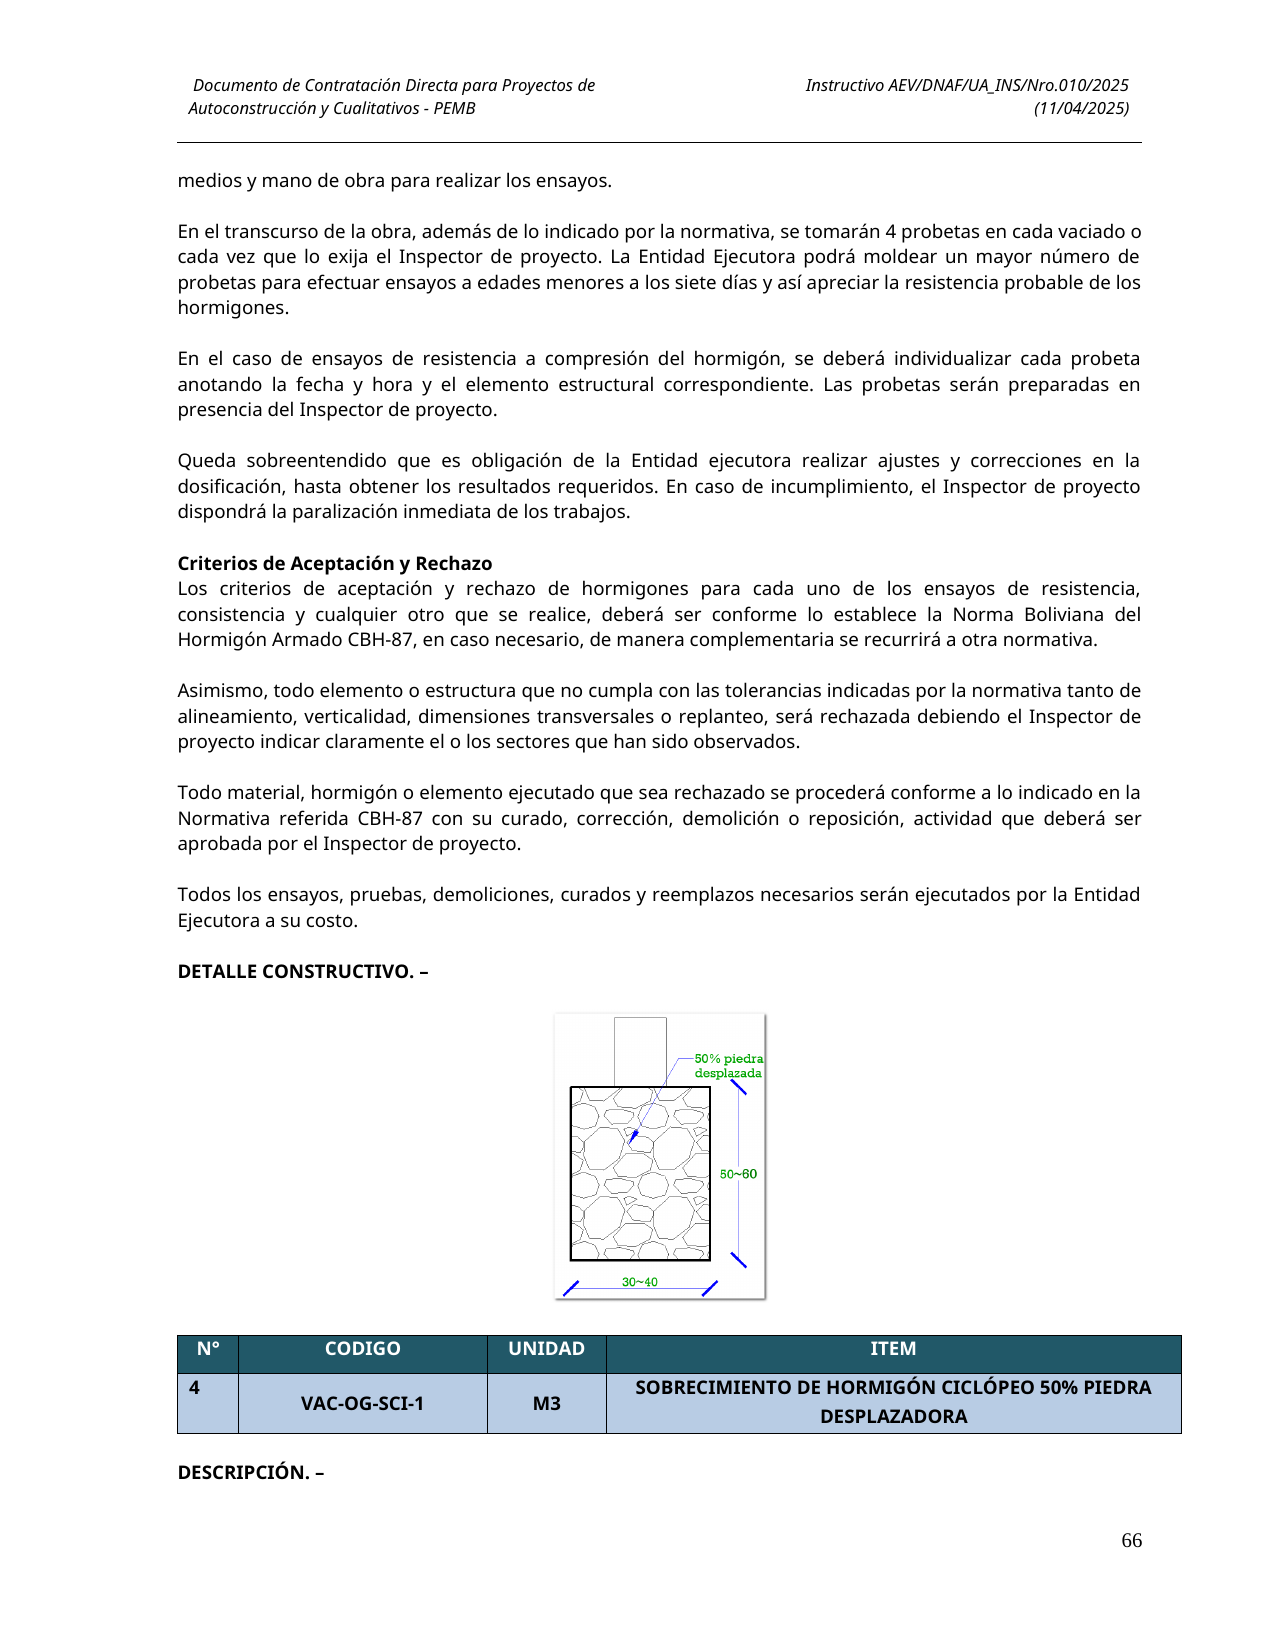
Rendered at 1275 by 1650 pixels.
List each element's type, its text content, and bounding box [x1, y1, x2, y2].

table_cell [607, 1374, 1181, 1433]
picture [550, 1009, 769, 1303]
text DESCRIPCIÓN. – [177, 1459, 1142, 1485]
text En el transcurso de la obra, además de lo indicado por la normativa, se tomarán 4 probetas en cada vaciado o cada vez que lo exija el Inspector de proyecto. La Entidad Ejecutora podrá moldear un mayor número de probetas para efectuar ensayos a edades menores a los siete días y así apreciar la resistencia probable de los hormigones. [177, 218, 1142, 320]
text Queda sobreentendido que es obligación de la Entidad ejecutora realizar ajustes y correcciones en la dosificación, hasta obtener los resultados requeridos. En caso de incumplimiento, el Inspector de proyecto dispondrá la paralización inmediata de los trabajos. [177, 448, 1142, 524]
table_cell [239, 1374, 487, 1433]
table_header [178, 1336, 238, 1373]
text Criterios de Aceptación y Rechazo [177, 550, 1142, 575]
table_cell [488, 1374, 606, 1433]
text En el caso de ensayos de resistencia a compresión del hormigón, se deberá individualizar cada probeta anotando la fecha y hora y el elemento estructural correspondiente. Las probetas serán preparadas en presencia del Inspector de proyecto. [177, 346, 1142, 422]
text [177, 167, 1142, 193]
text DETALLE CONSTRUCTIVO. – [177, 958, 1142, 984]
text Todo material, hormigón o elemento ejecutado que sea rechazado se procederá conforme a lo indicado en la Normativa referida CBH-87 con su curado, corrección, demolición o reposición, actividad que deberá ser aprobada por el Inspector de proyecto. [177, 779, 1142, 856]
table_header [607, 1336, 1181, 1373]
text Todos los ensayos, pruebas, demoliciones, curados y reemplazos necesarios serán ejecutados por la Entidad Ejecutora a su costo. [177, 882, 1142, 933]
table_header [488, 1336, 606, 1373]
text Asimismo, todo elemento o estructura que no cumpla con las tolerancias indicadas por la normativa tanto de alineamiento, verticalidad, dimensiones transversales o replanteo, será rechazada debiendo el Inspector de proyecto indicar claramente el o los sectores que han sido observados. [177, 677, 1142, 754]
text Los criterios de aceptación y rechazo de hormigones para cada uno de los ensayos de resistencia, consistencia y cualquier otro que se realice, deberá ser conforme lo establece la Norma Boliviana del Hormigón Armado CBH-87, en caso necesario, de manera complementaria se recurrirá a otra normativa. [177, 575, 1142, 652]
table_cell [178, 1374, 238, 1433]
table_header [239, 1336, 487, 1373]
